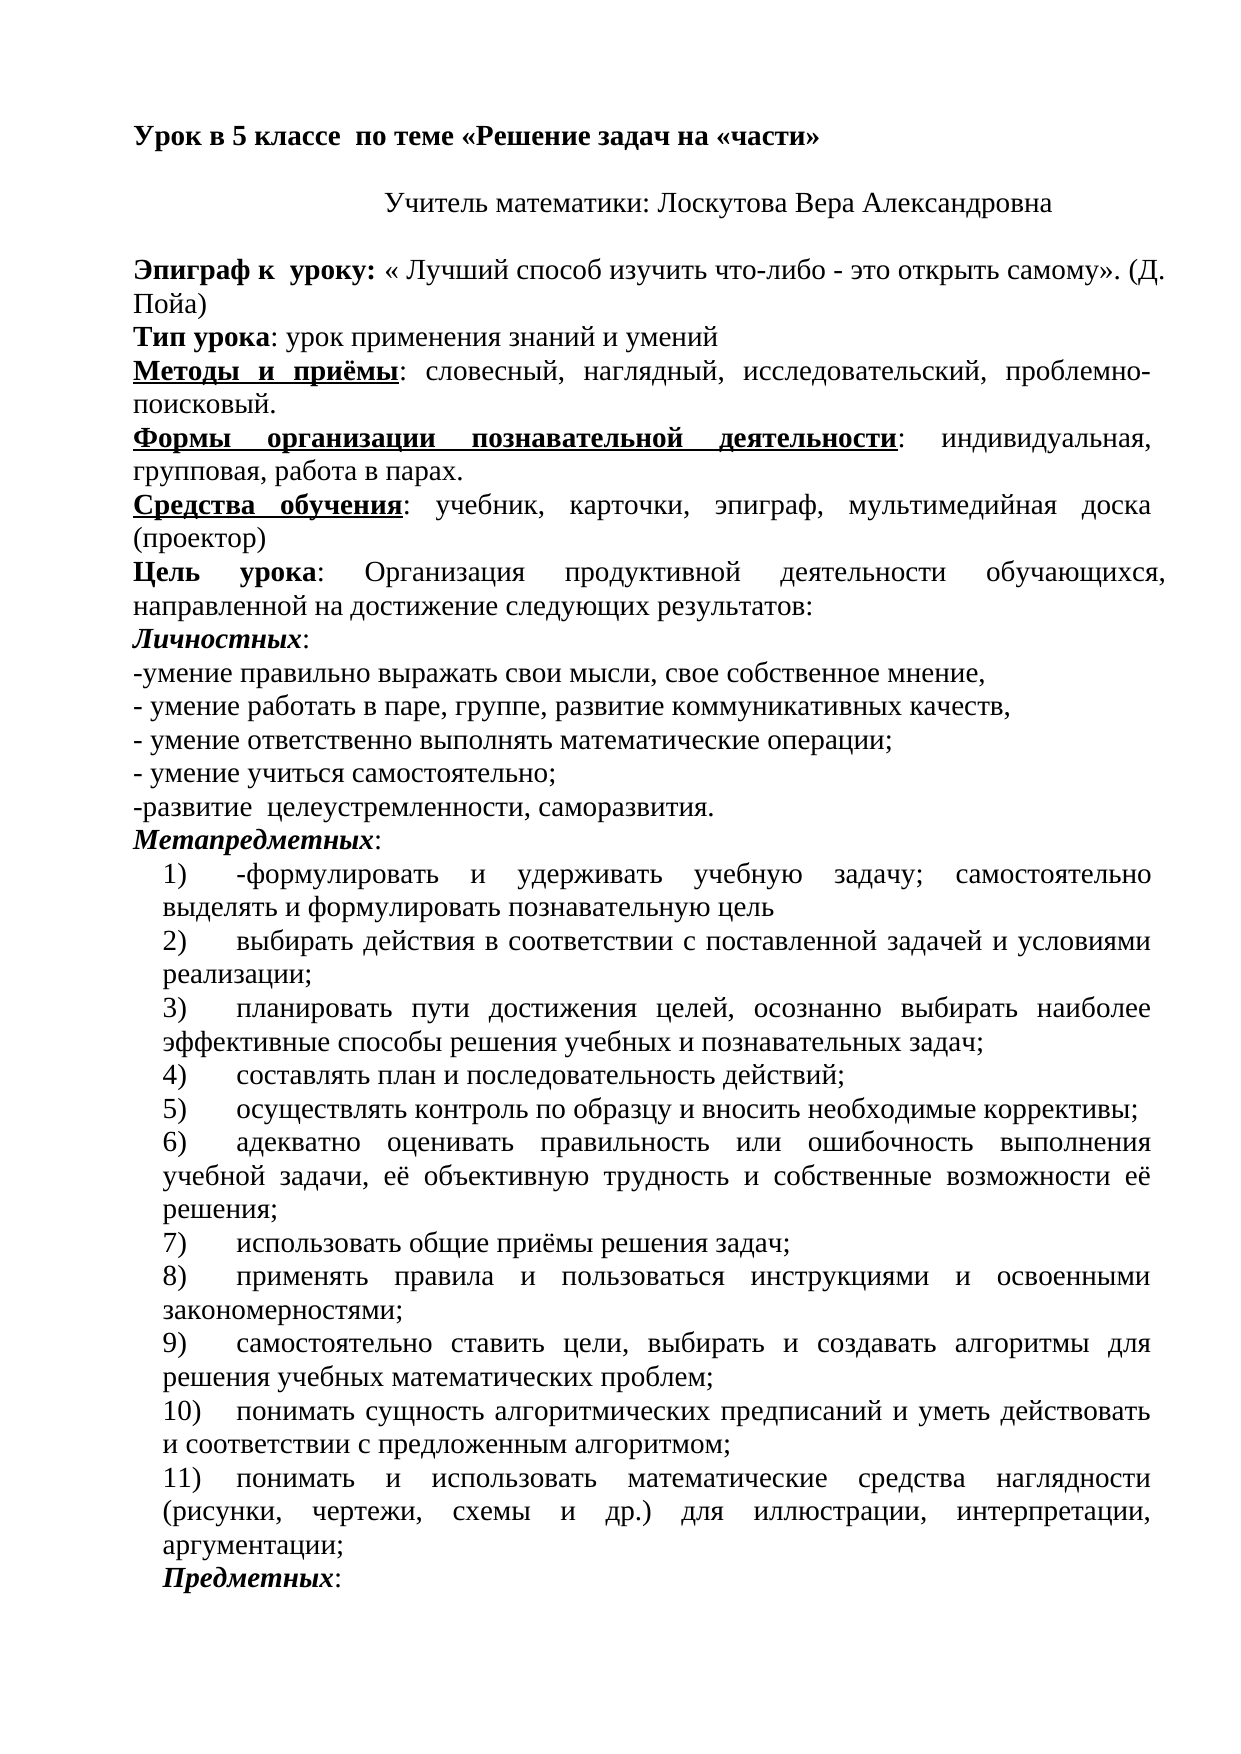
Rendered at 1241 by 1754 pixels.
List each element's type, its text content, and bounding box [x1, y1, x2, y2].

list -формулировать и удерживать учебную задачу; самостоятельно выделять и формулировать познавательную цель [162, 856, 1152, 923]
text Учитель математики: Лоскутова Вера Александровна [280, 185, 1167, 219]
text Урок в 5 классе по теме «Решение задач на «части» [133, 118, 1167, 152]
text Формы организации познавательной деятельности: индивидуальная, групповая, работа в парах. [133, 420, 1152, 487]
text Цель урока: Организация продуктивной деятельности обучающихся, направленной на достижение следующих результатов: [133, 554, 1167, 621]
list применять правила и пользоваться инструкциями и освоенными закономерностями; [162, 1258, 1152, 1326]
text Тип урока: урок применения знаний и умений [133, 319, 1167, 353]
list планировать пути достижения целей, осознанно выбирать наиболее эффективные способы решения учебных и познавательных задач; [162, 990, 1152, 1057]
text Методы и приёмы: словесный, наглядный, исследовательский, проблемно-поисковый. [133, 353, 1152, 420]
list выбирать действия в соответствии с поставленной задачей и условиями реализации; [162, 923, 1152, 990]
list осуществлять контроль по образцу и вносить необходимые коррективы; [162, 1091, 1152, 1124]
list понимать сущность алгоритмических предписаний и уметь действовать и соответствии с предложенным алгоритмом; [162, 1393, 1152, 1460]
text -умение правильно выражать свои мысли, свое собственное мнение, [133, 655, 1167, 688]
list понимать и использовать математические средства наглядности (рисунки, чертежи, схемы и др.) для иллюстрации, интерпретации, аргументации; [162, 1460, 1152, 1560]
list адекватно оценивать правильность или ошибочность выполнения учебной задачи, её объективную трудность и собственные возможности её решения; [162, 1124, 1152, 1225]
list самостоятельно ставить цели, выбирать и создавать алгоритмы для решения учебных математических проблем; [162, 1326, 1152, 1393]
text - умение работать в паре, группе, развитие коммуникативных качеств, [133, 688, 1167, 722]
text Личностных: [133, 621, 1167, 655]
text - умение учиться самостоятельно; [133, 755, 1167, 789]
text Эпиграф к уроку: « Лучший способ изучить что-либо - это открыть самому». (Д. Пойа) [133, 252, 1167, 319]
list использовать общие приёмы решения задач; [162, 1225, 1152, 1258]
text - умение ответственно выполнять математические операции; [133, 722, 1167, 755]
text Метапредметных: [133, 822, 1167, 856]
list составлять план и последовательность действий; [162, 1057, 1152, 1091]
text Предметных: [162, 1560, 1167, 1594]
text Средства обучения: учебник, карточки, эпиграф, мультимедийная доска (проектор) [133, 487, 1152, 554]
text -развитие целеустремленности, саморазвития. [133, 789, 1167, 822]
